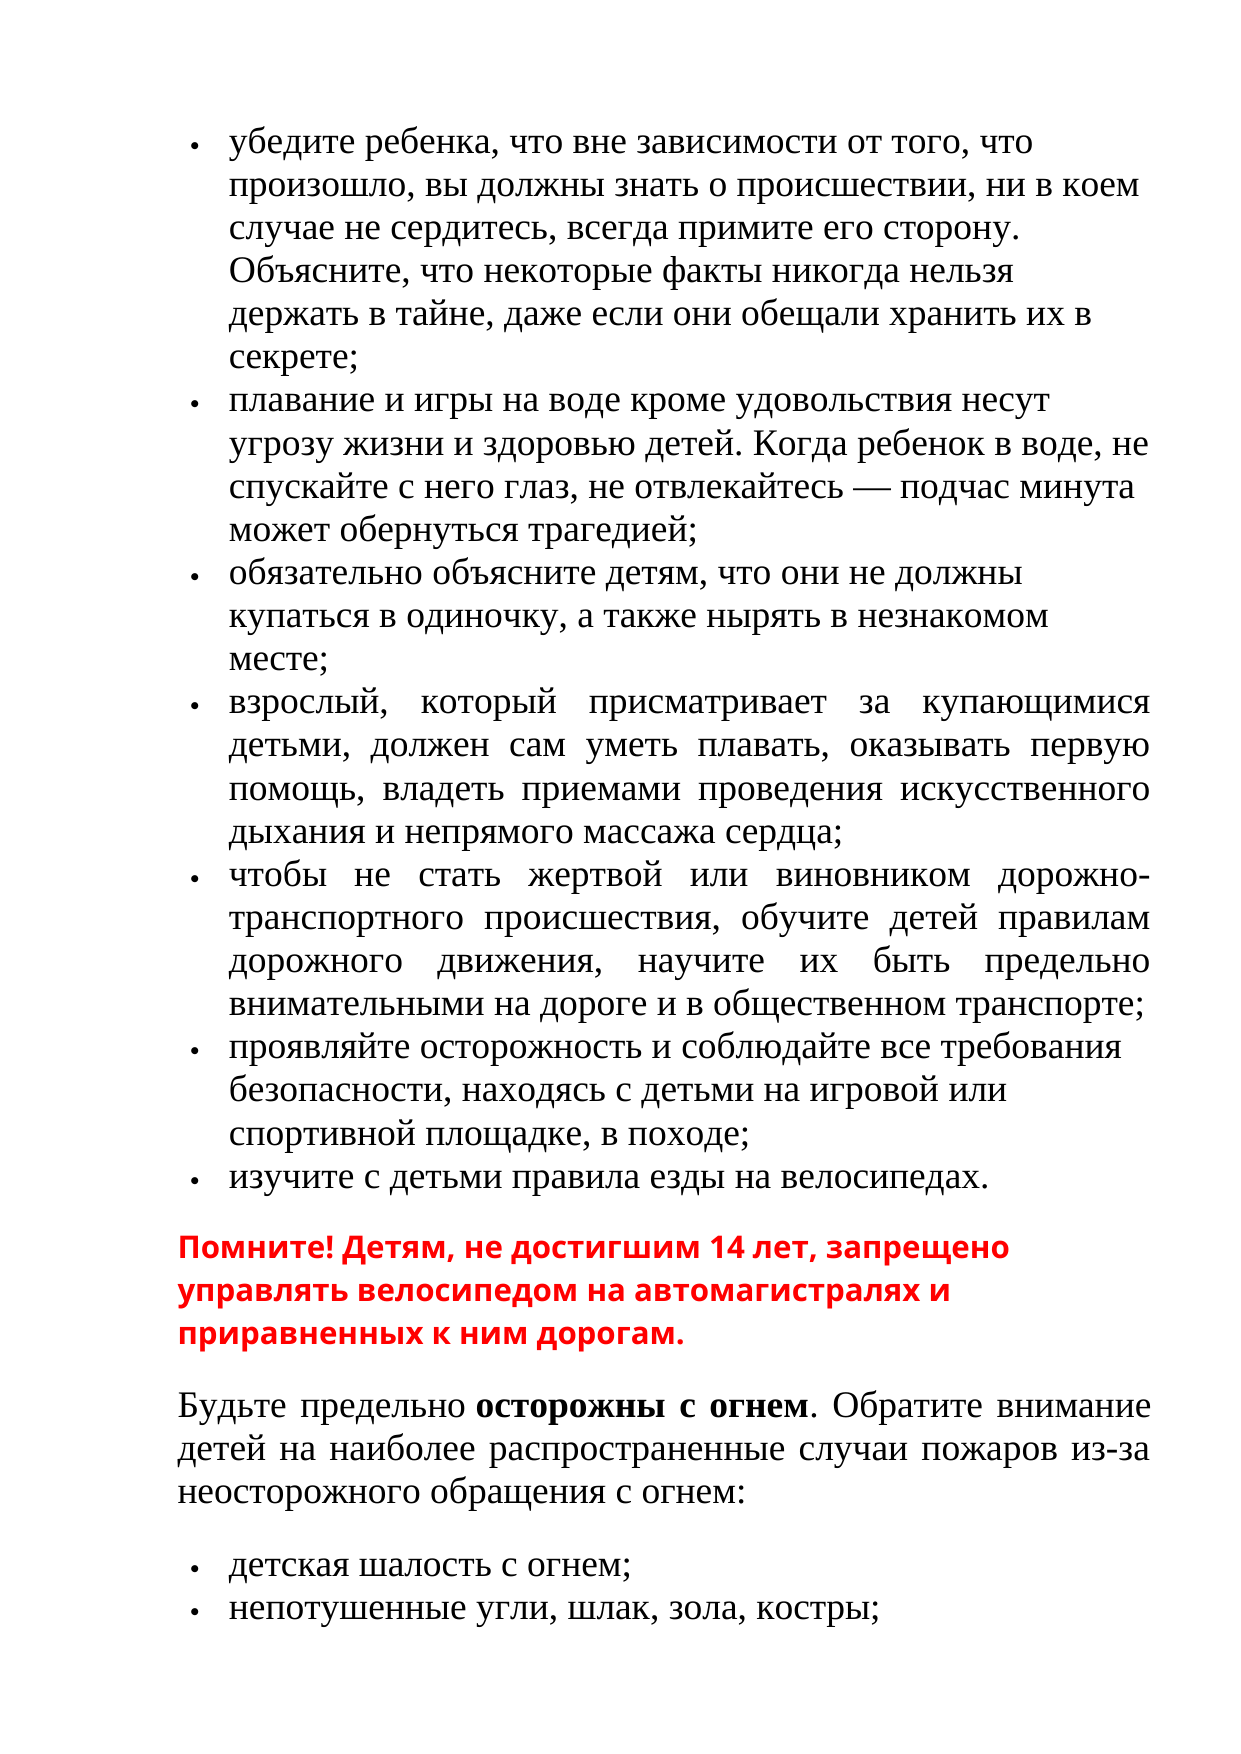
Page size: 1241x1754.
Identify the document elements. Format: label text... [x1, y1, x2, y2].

list чтобы не стать жертвой или виновником дорожно-транспортного происшествия, обучите детей правилам дорожного движения, научите их быть предельно внимательными на дороге и в общественном транспорте; [191, 851, 1152, 1024]
list обязательно объясните детям, что они не должны купаться в одиночку, а также нырять в незнакомом месте; [191, 549, 1152, 679]
text Будьте предельно осторожны с огнем. Обратите внимание детей на наиболее распространенные случаи пожаров из-за неосторожного обращения с огнем: [177, 1382, 1152, 1512]
text Помните! Детям, не достигшим 14 лет, запрещено управлять велосипедом на автомагистралях и приравненных к ним дорогам. [177, 1225, 1152, 1353]
list убедите ребенка, что вне зависимости от того, что произошло, вы должны знать о происшествии, ни в коем случае не сердитесь, всегда примите его сторону. Объясните, что некоторые факты никогда нельзя держать в тайне, даже если они обещали хранить их в секрете; [191, 118, 1152, 377]
list взрослый, который присматривает за купающимися детьми, должен сам уметь плавать, оказывать первую помощь, владеть приемами проведения искусственного дыхания и непрямого массажа сердца; [191, 679, 1152, 851]
list плавание и игры на воде кроме удовольствия несут угрозу жизни и здоровью детей. Когда ребенок в воде, не спускайте с него глаз, не отвлекайтесь — подчас минута может обернуться трагедией; [191, 377, 1152, 549]
list изучите с детьми правила езды на велосипедах. [191, 1153, 1152, 1196]
list проявляйте осторожность и соблюдайте все требования безопасности, находясь с детьми на игровой или спортивной площадке, в походе; [191, 1024, 1152, 1153]
list непотушенные угли, шлак, зола, костры; [191, 1584, 1152, 1627]
list детская шалость с огнем; [191, 1541, 1152, 1584]
